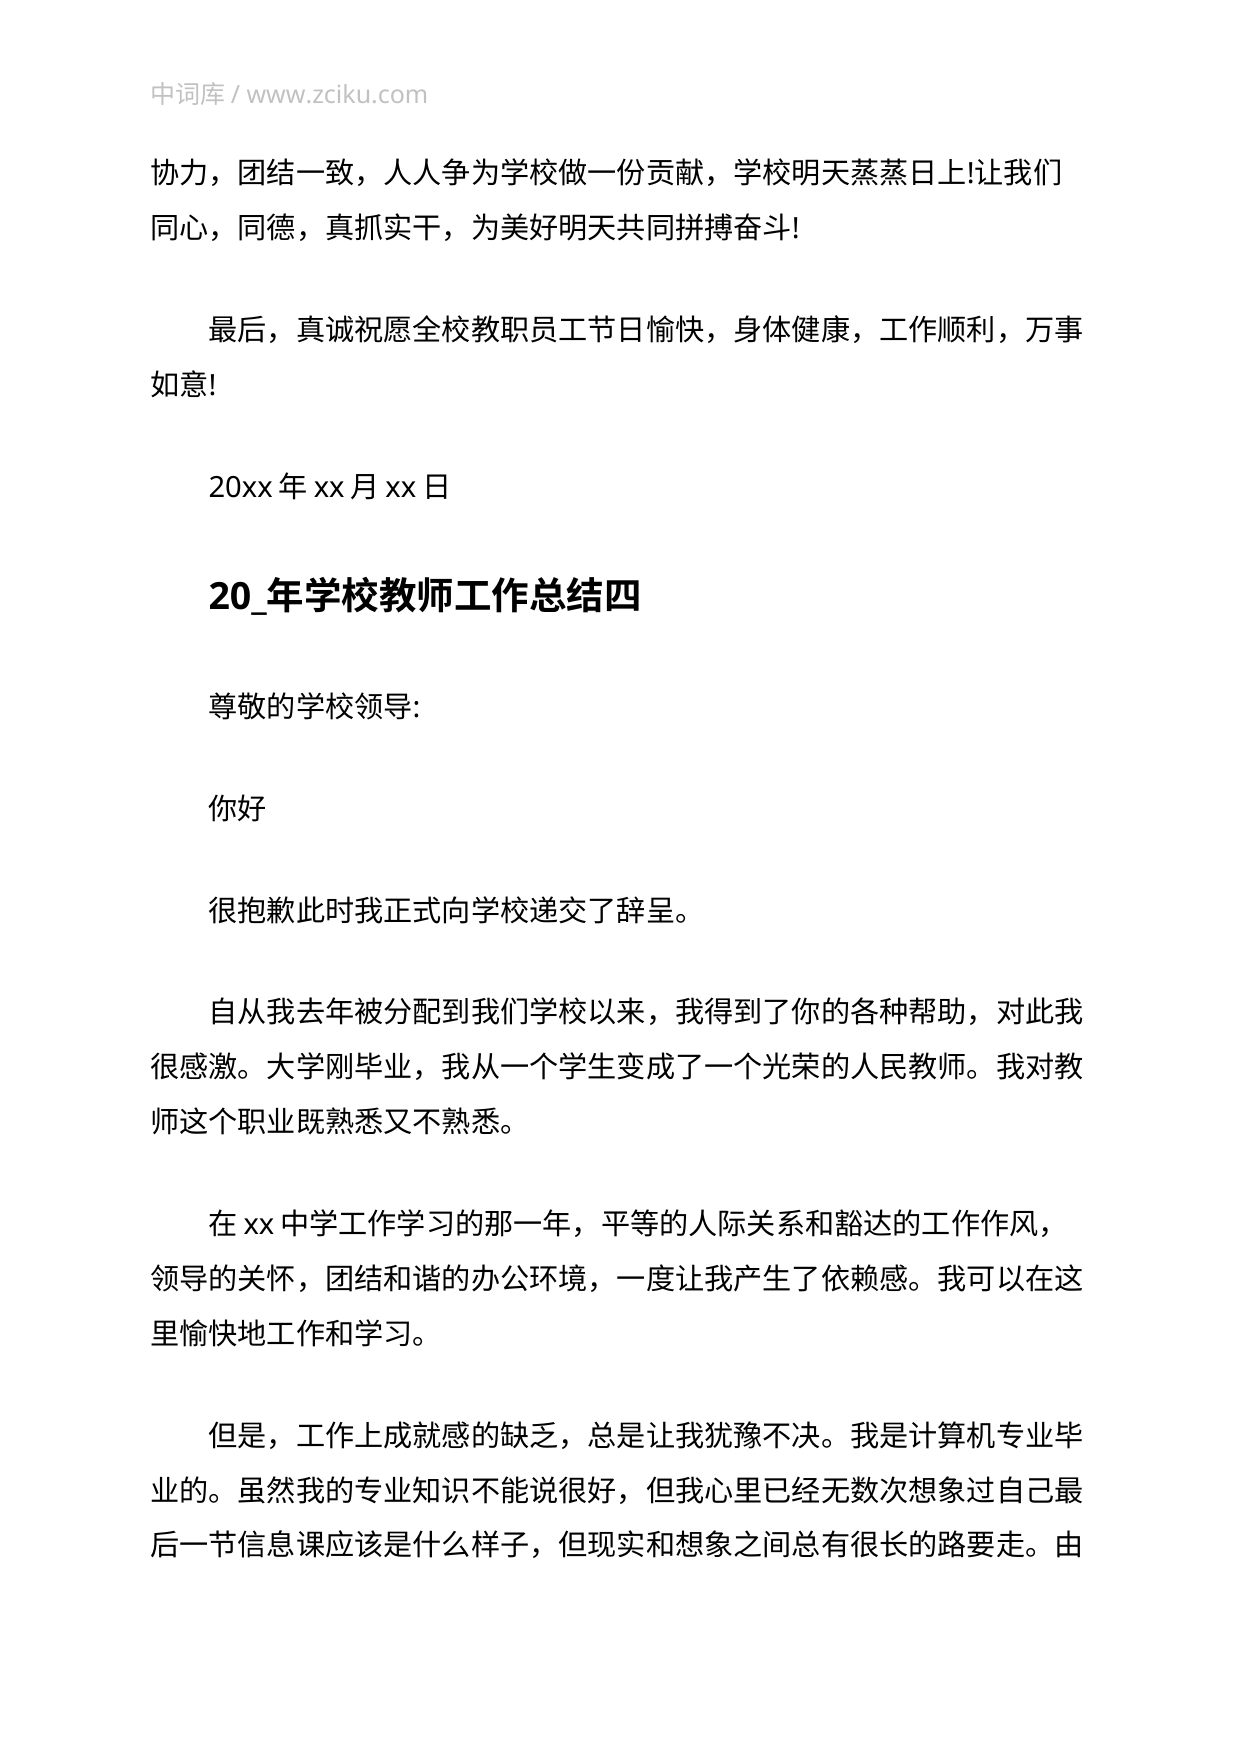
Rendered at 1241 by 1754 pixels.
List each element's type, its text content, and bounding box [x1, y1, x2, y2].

text 尊敬的学校领导: [150, 683, 1090, 726]
text 最后，真诚祝愿全校教职员工节日愉快，身体健康，工作顺利，万事如意! [150, 307, 1090, 404]
text 自从我去年被分配到我们学校以来，我得到了你的各种帮助，对此我很感激。大学刚毕业，我从一个学生变成了一个光荣的人民教师。我对教师这个职业既熟悉又不熟悉。 [150, 989, 1090, 1141]
text 很抱歉此时我正式向学校递交了辞呈。 [150, 887, 1090, 929]
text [150, 150, 1090, 247]
text 20_年学校教师工作总结四 [150, 566, 1090, 620]
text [150, 1412, 1090, 1564]
text 20xx年xx月xx日 [150, 464, 1090, 506]
text 在xx中学工作学习的那一年，平等的人际关系和豁达的工作作风，领导的关怀，团结和谐的办公环境，一度让我产生了依赖感。我可以在这里愉快地工作和学习。 [150, 1201, 1090, 1353]
text 你好 [150, 785, 1090, 828]
